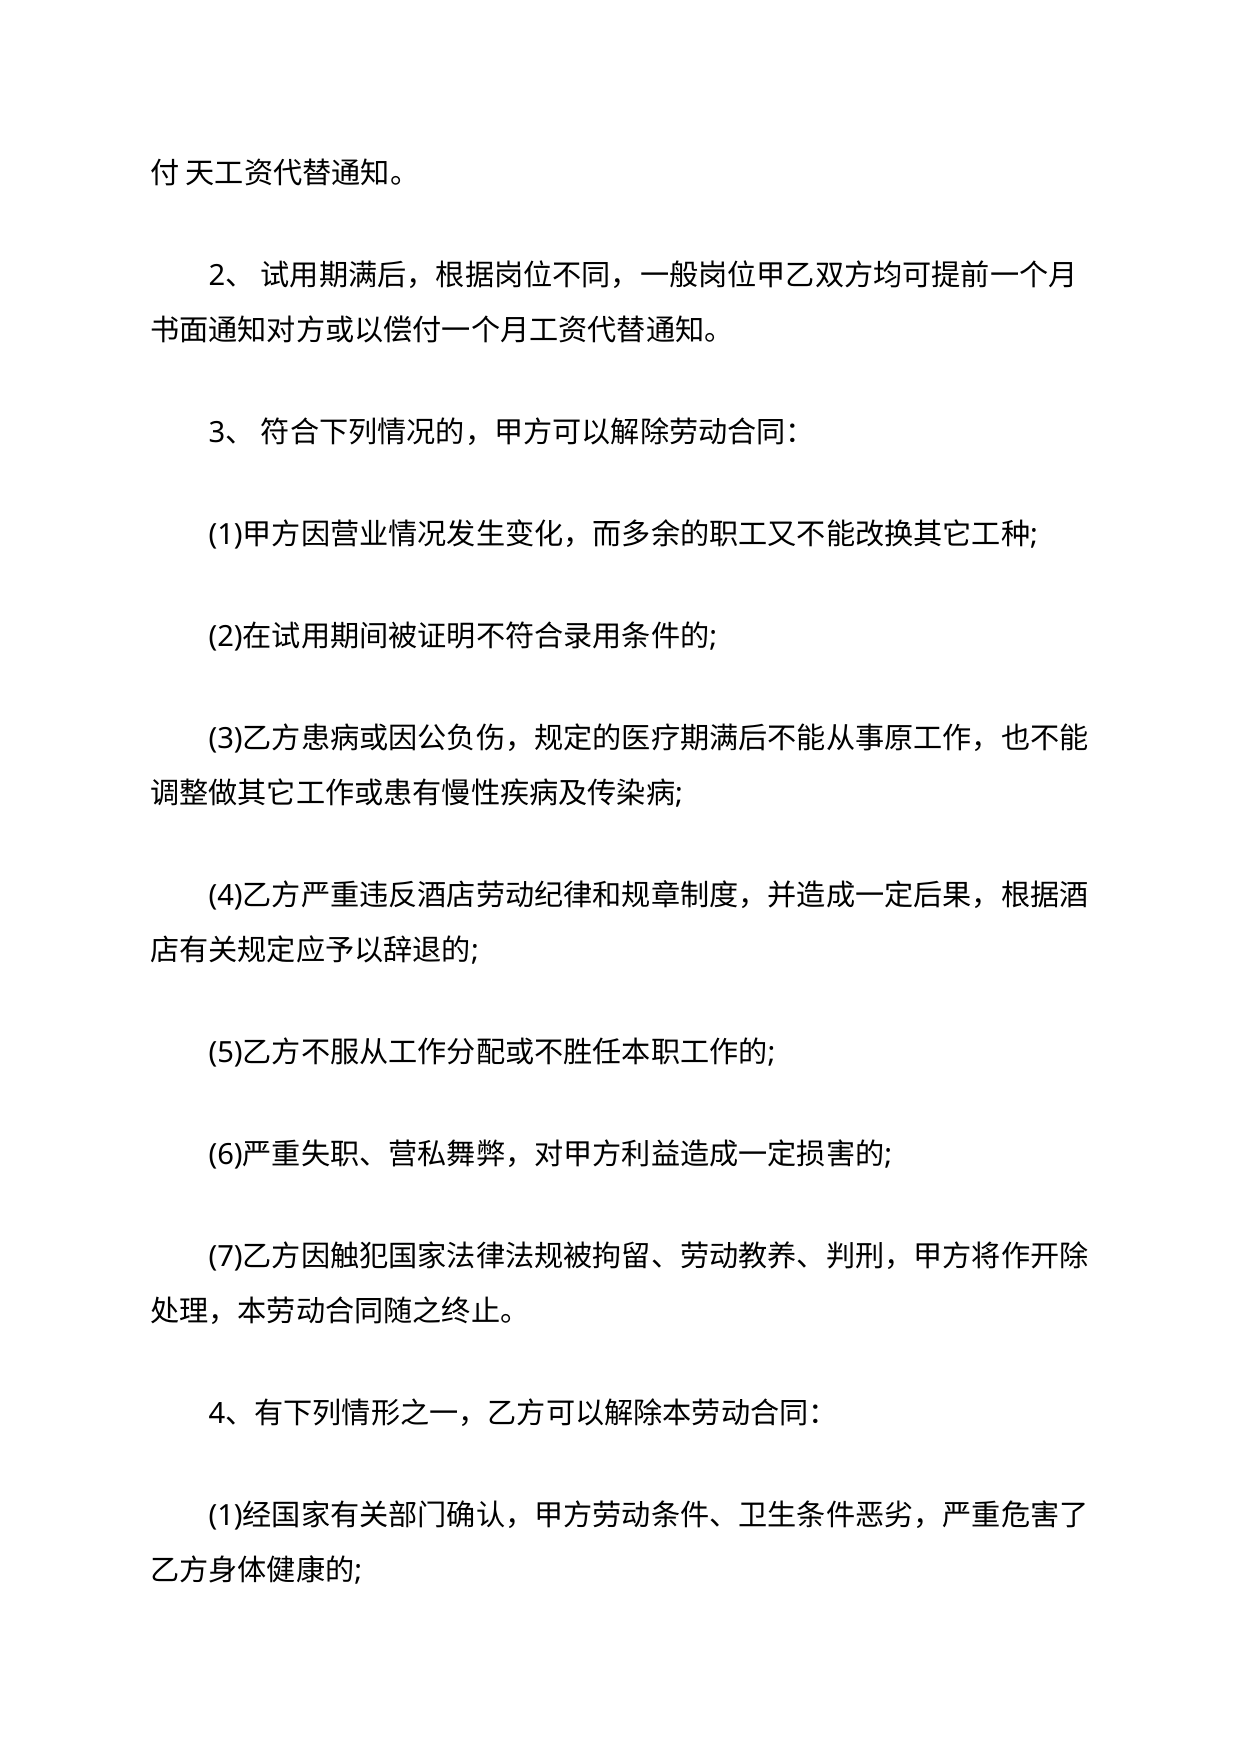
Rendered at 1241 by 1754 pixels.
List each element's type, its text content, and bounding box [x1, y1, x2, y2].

text (7)乙方因触犯国家法律法规被拘留、劳动教养、判刑，甲方将作开除处理，本劳动合同随之终止。 [150, 1232, 1090, 1330]
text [150, 150, 1090, 192]
text (1)经国家有关部门确认，甲方劳动条件、卫生条件恶劣，严重危害了乙方身体健康的; [150, 1491, 1090, 1588]
text 3、 符合下列情况的，甲方可以解除劳动合同： [150, 408, 1090, 451]
text (2)在试用期间被证明不符合录用条件的; [150, 612, 1090, 655]
text (4)乙方严重违反酒店劳动纪律和规章制度，并造成一定后果，根据酒店有关规定应予以辞退的; [150, 871, 1090, 969]
text (1)甲方因营业情况发生变化，而多余的职工又不能改换其它工种; [150, 511, 1090, 553]
text 4、有下列情形之一，乙方可以解除本劳动合同： [150, 1389, 1090, 1432]
text 2、 试用期满后，根据岗位不同，一般岗位甲乙双方均可提前一个月书面通知对方或以偿付一个月工资代替通知。 [150, 252, 1090, 349]
text (6)严重失职、营私舞弊，对甲方利益造成一定损害的; [150, 1130, 1090, 1173]
text (3)乙方患病或因公负伤，规定的医疗期满后不能从事原工作，也不能调整做其它工作或患有慢性疾病及传染病; [150, 714, 1090, 812]
text (5)乙方不服从工作分配或不胜任本职工作的; [150, 1028, 1090, 1071]
